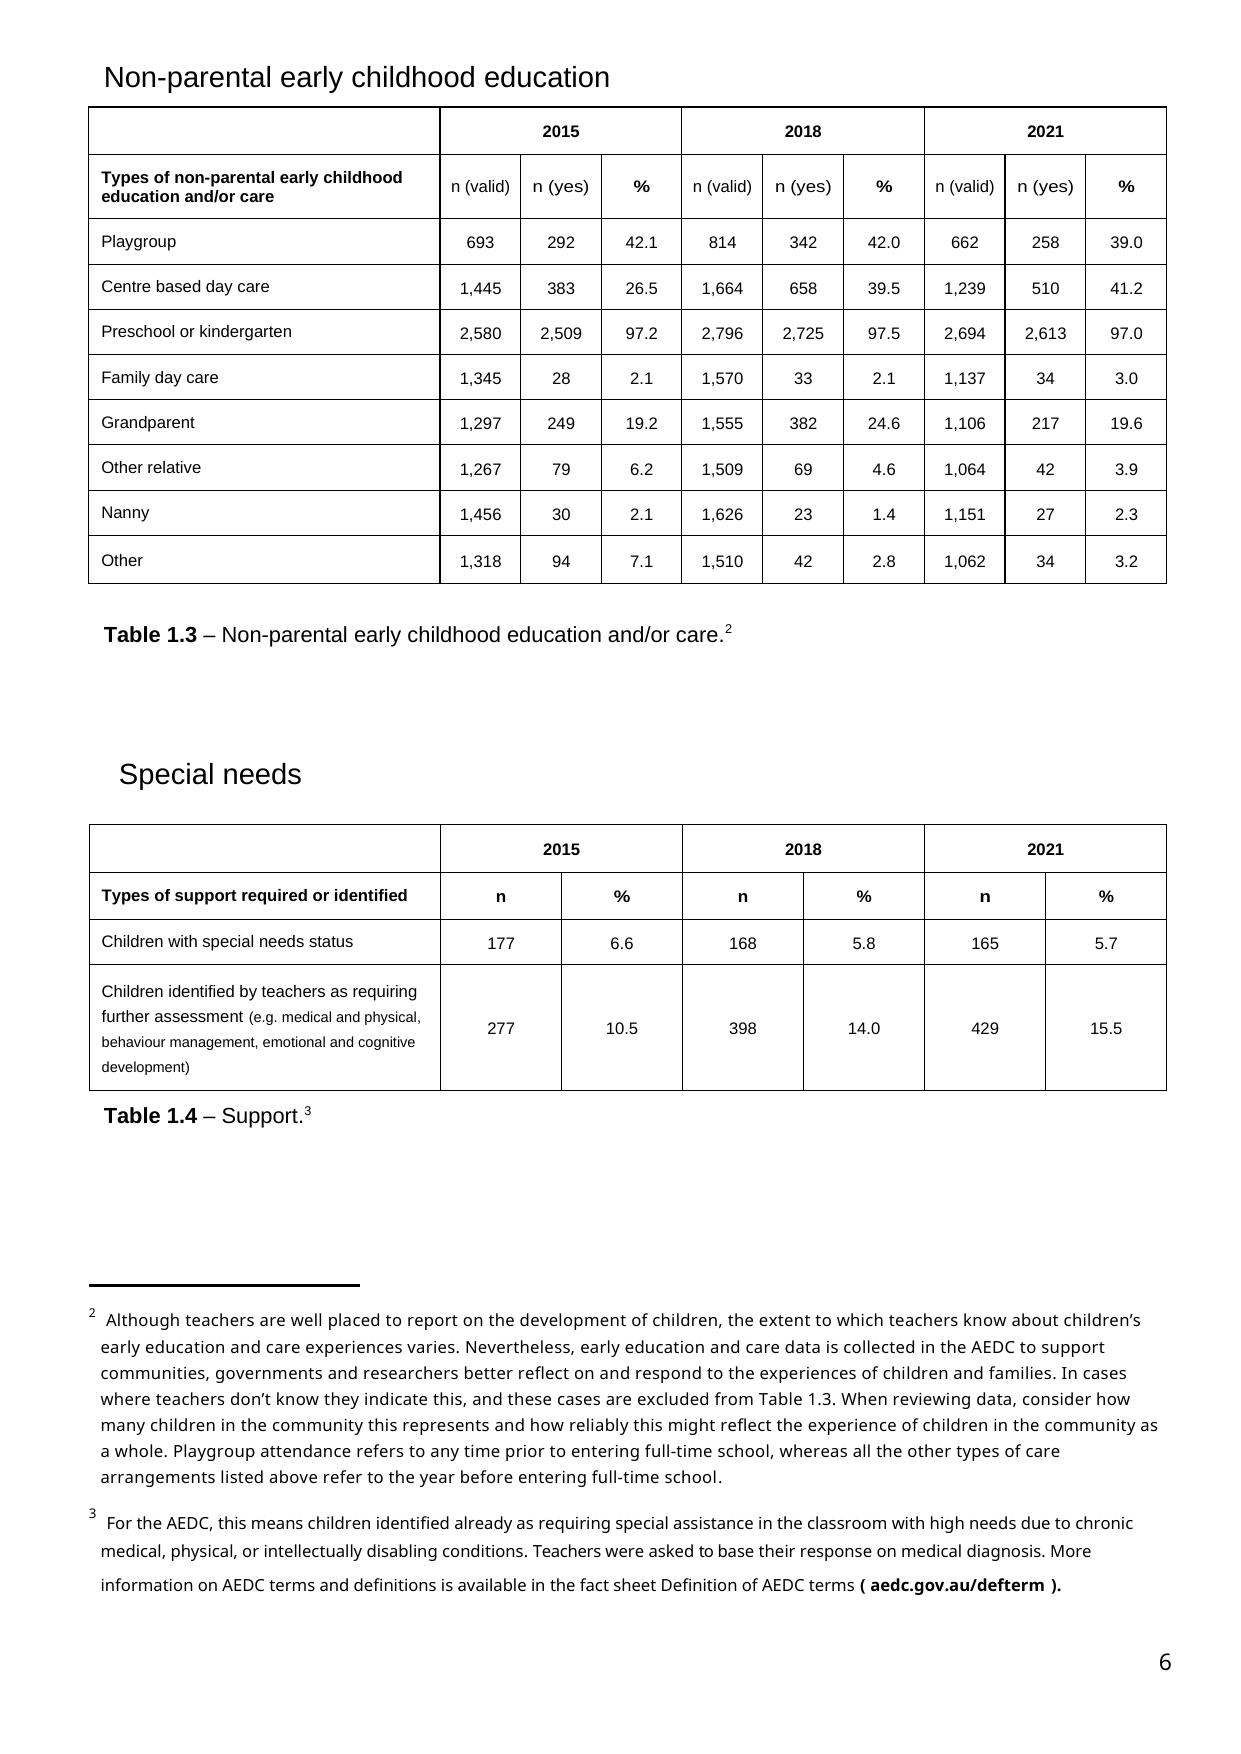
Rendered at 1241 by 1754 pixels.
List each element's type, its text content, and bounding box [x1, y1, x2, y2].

table_cell 1,137 [925, 355, 1004, 399]
table_cell n [441, 873, 561, 919]
table_cell 27 [1006, 491, 1085, 535]
table_cell 94 [521, 536, 601, 583]
table_cell Playgroup [89, 219, 439, 263]
table_cell 342 [763, 219, 843, 263]
table_cell 4.6 [844, 445, 924, 489]
subtitle Non-parental early childhood education [103, 60, 1171, 94]
table_cell 217 [1006, 400, 1085, 444]
table_cell 1,626 [682, 491, 762, 535]
text Table 1.4 – Support. [103, 1103, 1171, 1153]
table_cell 42 [1006, 445, 1085, 489]
table_header 2015 [441, 825, 682, 872]
table_cell 429 [925, 965, 1045, 1089]
text Table 1.3 – Non-parental early childhood education and/or care. [103, 622, 1171, 647]
table_cell 28 [521, 355, 601, 399]
table_cell 510 [1006, 265, 1085, 309]
table_cell 1,510 [682, 536, 762, 583]
table_cell n (yes) [763, 155, 843, 218]
table_cell 1,106 [925, 400, 1004, 444]
table_cell 2,509 [521, 310, 601, 354]
table_cell 6.6 [562, 920, 682, 963]
table_cell 814 [682, 219, 762, 263]
table_cell % [1046, 873, 1166, 919]
table_cell n (valid) [682, 155, 762, 218]
table_cell % [844, 155, 924, 218]
table_cell Types of support required or identified [90, 873, 440, 919]
table_cell 15.5 [1046, 965, 1166, 1089]
table_cell 2,580 [441, 310, 520, 354]
table_cell 1,318 [441, 536, 520, 583]
table_cell 42 [763, 536, 843, 583]
table_cell 382 [763, 400, 843, 444]
table_cell n (valid) [925, 155, 1004, 218]
table_cell Types of non-parental early childhood education and/or care [89, 155, 439, 218]
table_header 2021 [925, 825, 1166, 872]
table_cell 39.5 [844, 265, 924, 309]
table_cell 39.0 [1086, 219, 1166, 263]
table_cell 249 [521, 400, 601, 444]
table_cell Other relative [89, 445, 439, 489]
table_cell 1,509 [682, 445, 762, 489]
table_cell 97.5 [844, 310, 924, 354]
table_cell n [925, 873, 1045, 919]
table_cell 3.0 [1086, 355, 1166, 399]
table_cell 2.1 [844, 355, 924, 399]
table_cell Grandparent [89, 400, 439, 444]
table_cell n (valid) [441, 155, 520, 218]
table_cell 662 [925, 219, 1004, 263]
table_cell 34 [1006, 536, 1085, 583]
table_header 2018 [682, 108, 924, 154]
table_cell 5.8 [804, 920, 924, 963]
table_cell 41.2 [1086, 265, 1166, 309]
table_cell 97.0 [1086, 310, 1166, 354]
table_cell 7.1 [602, 536, 681, 583]
table_cell 42.1 [602, 219, 681, 263]
table_cell 1,239 [925, 265, 1004, 309]
table_cell 1,570 [682, 355, 762, 399]
table_cell 2,613 [1006, 310, 1085, 354]
table_cell 14.0 [804, 965, 924, 1089]
table_cell 1,345 [441, 355, 520, 399]
table_cell 10.5 [562, 965, 682, 1089]
table_cell 6.2 [602, 445, 681, 489]
table_cell Preschool or kindergarten [89, 310, 439, 354]
table_header [90, 825, 440, 872]
table_cell 24.6 [844, 400, 924, 444]
table_header 2018 [683, 825, 924, 872]
table_cell 2.1 [602, 491, 681, 535]
table_cell Centre based day care [89, 265, 439, 309]
table_cell 26.5 [602, 265, 681, 309]
table_cell 30 [521, 491, 601, 535]
table_cell 1,151 [925, 491, 1004, 535]
table_cell 693 [441, 219, 520, 263]
table_cell Family day care [89, 355, 439, 399]
table_cell 1,555 [682, 400, 762, 444]
table_cell 258 [1006, 219, 1085, 263]
table_cell 1.4 [844, 491, 924, 535]
table_cell Children with special needs status [90, 920, 440, 963]
table_cell n (yes) [1006, 155, 1085, 218]
table_cell 2.1 [602, 355, 681, 399]
table_cell 1,297 [441, 400, 520, 444]
table_cell 79 [521, 445, 601, 489]
table_cell % [804, 873, 924, 919]
table_cell Other [89, 536, 439, 583]
table_cell 19.2 [602, 400, 681, 444]
table_cell 2,796 [682, 310, 762, 354]
table_cell % [602, 155, 681, 218]
table_cell 1,267 [441, 445, 520, 489]
table_cell 69 [763, 445, 843, 489]
table_header [89, 108, 439, 154]
table_cell 177 [441, 920, 561, 963]
table_cell 1,062 [925, 536, 1004, 583]
table_cell 42.0 [844, 219, 924, 263]
table_cell 19.6 [1086, 400, 1166, 444]
table_cell 1,664 [682, 265, 762, 309]
table_cell n [683, 873, 803, 919]
table_cell 292 [521, 219, 601, 263]
table_cell % [1086, 155, 1166, 218]
table_cell 23 [763, 491, 843, 535]
table_cell 658 [763, 265, 843, 309]
table_cell 1,456 [441, 491, 520, 535]
table_cell 383 [521, 265, 601, 309]
table_cell n (yes) [521, 155, 601, 218]
table_cell 5.7 [1046, 920, 1166, 963]
table_cell Children identified by teachers as requiring further assessment (e.g. medical and physical, behaviour management, emotional and cognitive development) [90, 965, 440, 1089]
table_cell 33 [763, 355, 843, 399]
table_header 2021 [925, 108, 1166, 154]
table_cell 2.8 [844, 536, 924, 583]
table_cell 168 [683, 920, 803, 963]
table_cell 3.9 [1086, 445, 1166, 489]
table_cell 277 [441, 965, 561, 1089]
table_cell 165 [925, 920, 1045, 963]
table_cell 1,064 [925, 445, 1004, 489]
table_header 2015 [441, 108, 681, 154]
table_cell 1,445 [441, 265, 520, 309]
table_cell 34 [1006, 355, 1085, 399]
text Special needs [104, 757, 1171, 791]
table_cell 2,694 [925, 310, 1004, 354]
table_cell 398 [683, 965, 803, 1089]
table_cell % [562, 873, 682, 919]
table_cell 2.3 [1086, 491, 1166, 535]
table_cell 3.2 [1086, 536, 1166, 583]
table_cell 2,725 [763, 310, 843, 354]
table_cell 97.2 [602, 310, 681, 354]
table_cell Nanny [89, 491, 439, 535]
